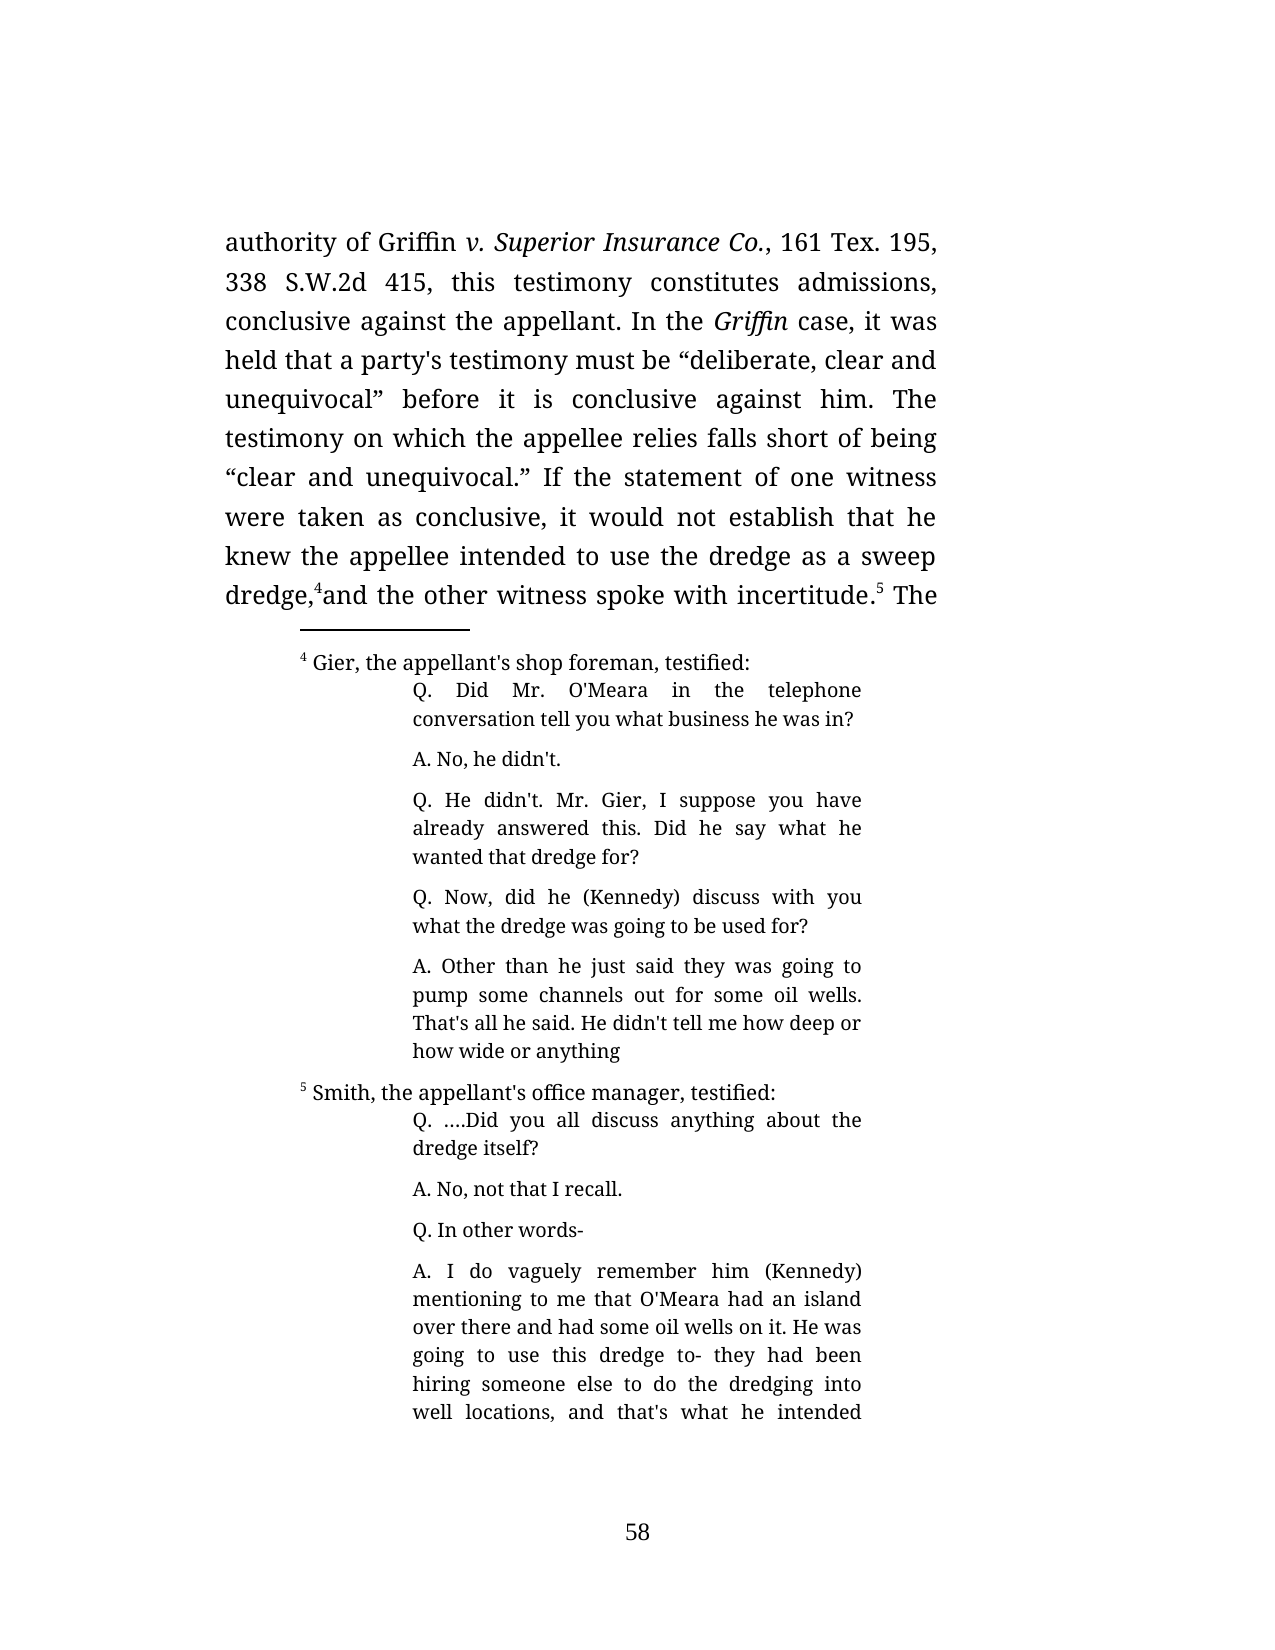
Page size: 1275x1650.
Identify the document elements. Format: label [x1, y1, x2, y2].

text [225, 225, 937, 612]
